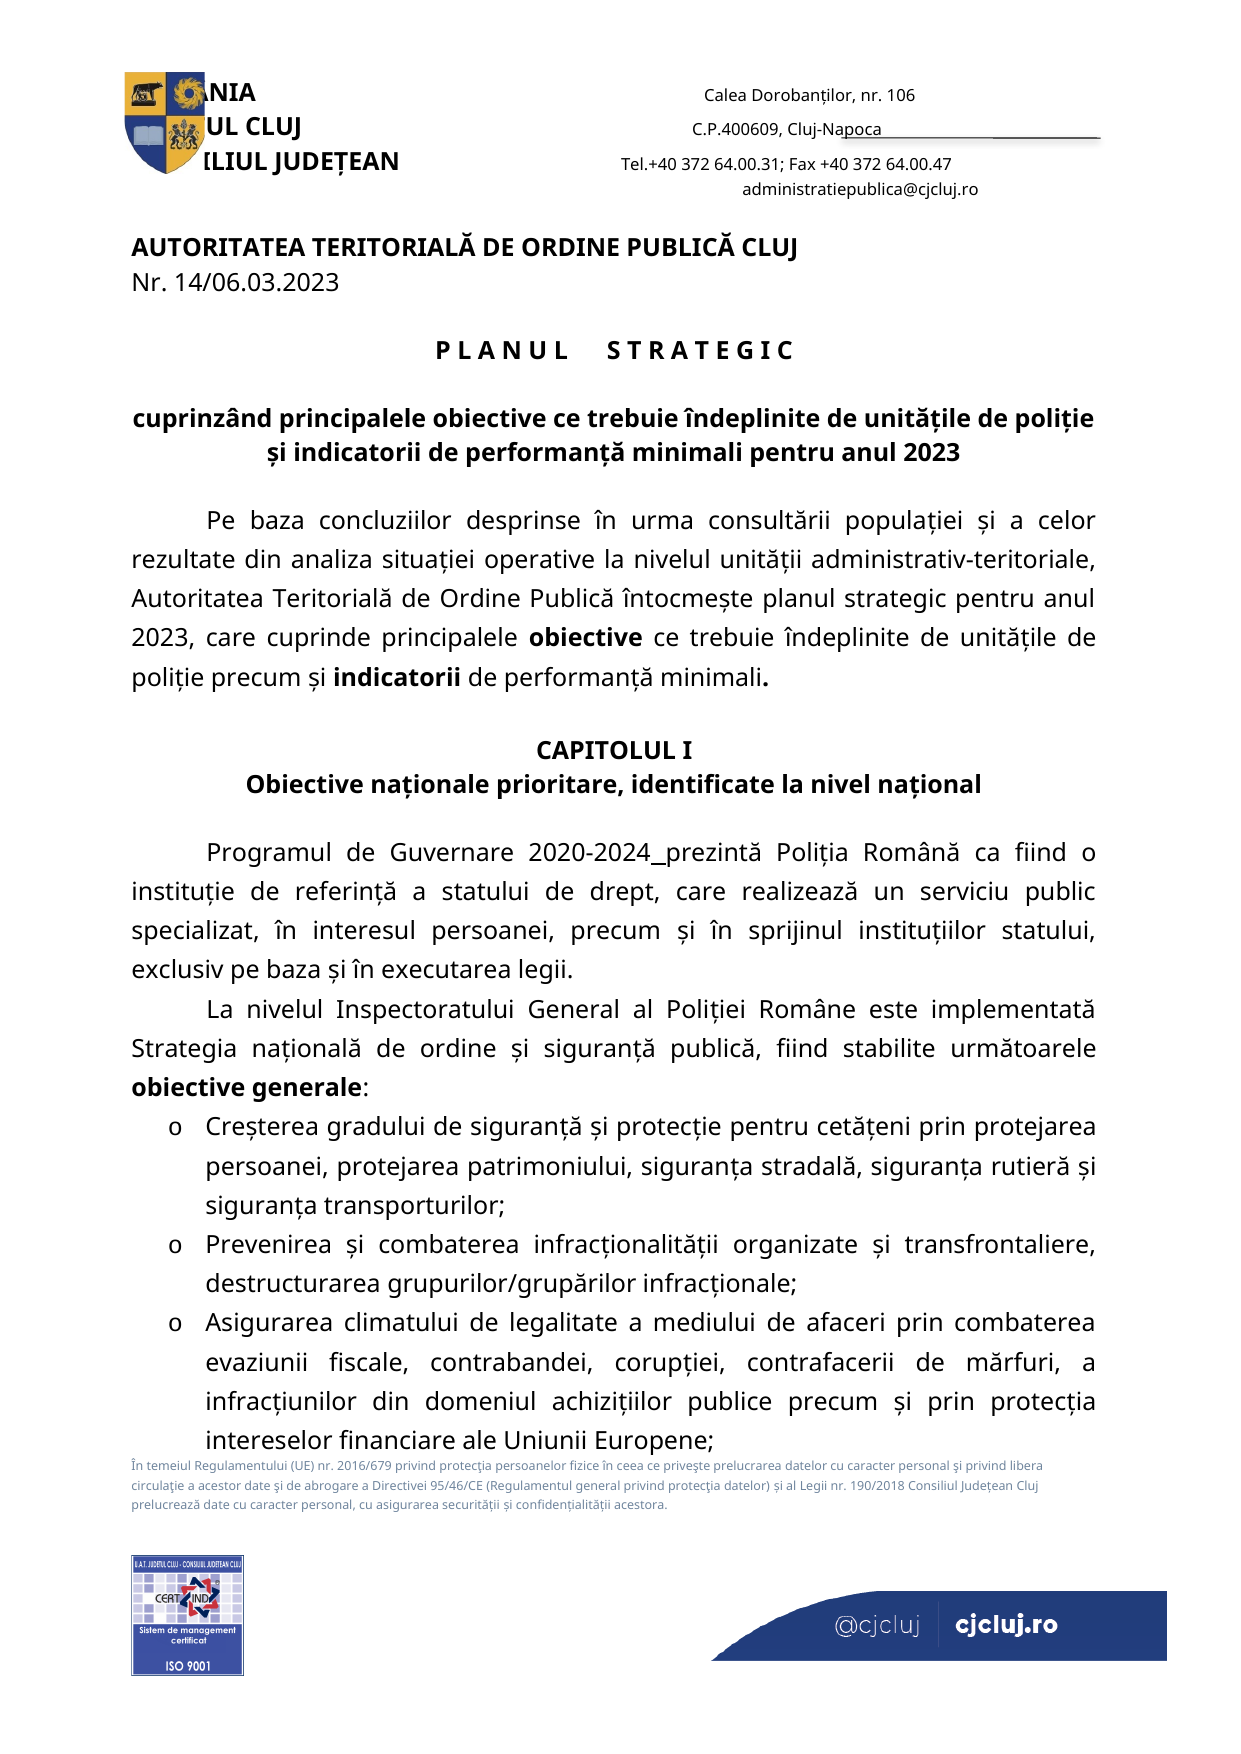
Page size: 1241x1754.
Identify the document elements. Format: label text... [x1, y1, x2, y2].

text şi indicatorii de performanţă minimali pentru anul 2023 [131, 434, 1097, 468]
text AUTORITATEA TERITORIALĂ DE ORDINE PUBLICĂ CLUJ [131, 230, 1097, 264]
picture [711, 1591, 1167, 1661]
list Asigurarea climatului de legalitate a mediului de afaceri prin combaterea evaziunii fiscale, contrabandei, corupţiei, contrafacerii de mărfuri, a infracţiunilor din domeniul achiziţiilor publice precum şi prin protecţia intereselor financiare ale Uniunii Europene; [168, 1305, 1097, 1457]
text P L A N U L S T R A T E G I C [131, 332, 1097, 366]
text Nr. 14/06.03.2023 [131, 264, 1097, 298]
picture [131, 1555, 244, 1676]
text cuprinzând principalele obiective ce trebuie îndeplinite de unităţile de poliţie [131, 400, 1097, 434]
text CAPITOLUL I [131, 732, 1097, 767]
text Programul de Guvernare 2020-2024 prezintă Poliția Română ca fiind o instituție de referință a statului de drept, care realizează un serviciu public specializat, în interesul persoanei, precum și în sprijinul instituțiilor statului, exclusiv pe baza și în executarea legii. [131, 835, 1097, 986]
text La nivelul Inspectoratului General al Poliţiei Române este implementată Strategia naţională de ordine şi siguranţă publică, fiind stabilite următoarele obiective generale: [131, 991, 1097, 1104]
picture [123, 72, 205, 173]
list Creşterea gradului de siguranţă şi protecţie pentru cetăţeni prin protejarea persoanei, protejarea patrimoniului, siguranţa stradală, siguranţa rutieră şi siguranţa transporturilor; [168, 1109, 1097, 1221]
text Pe baza concluziilor desprinse în urma consultării populaţiei şi a celor rezultate din analiza situaţiei operative la nivelul unităţii administrativ-teritoriale, Autoritatea Teritorială de Ordine Publică întocmeşte planul strategic pentru anul 2023, care cuprinde principalele obiective ce trebuie îndeplinite de unităţile de poliţie precum şi indicatorii de performanţă minimali. [131, 503, 1097, 693]
text Obiective naţionale prioritare, identificate la nivel naţional [131, 767, 1097, 801]
list Prevenirea şi combaterea infracţionalităţii organizate şi transfrontaliere, destructurarea grupurilor/grupărilor infracţionale; [168, 1227, 1097, 1300]
